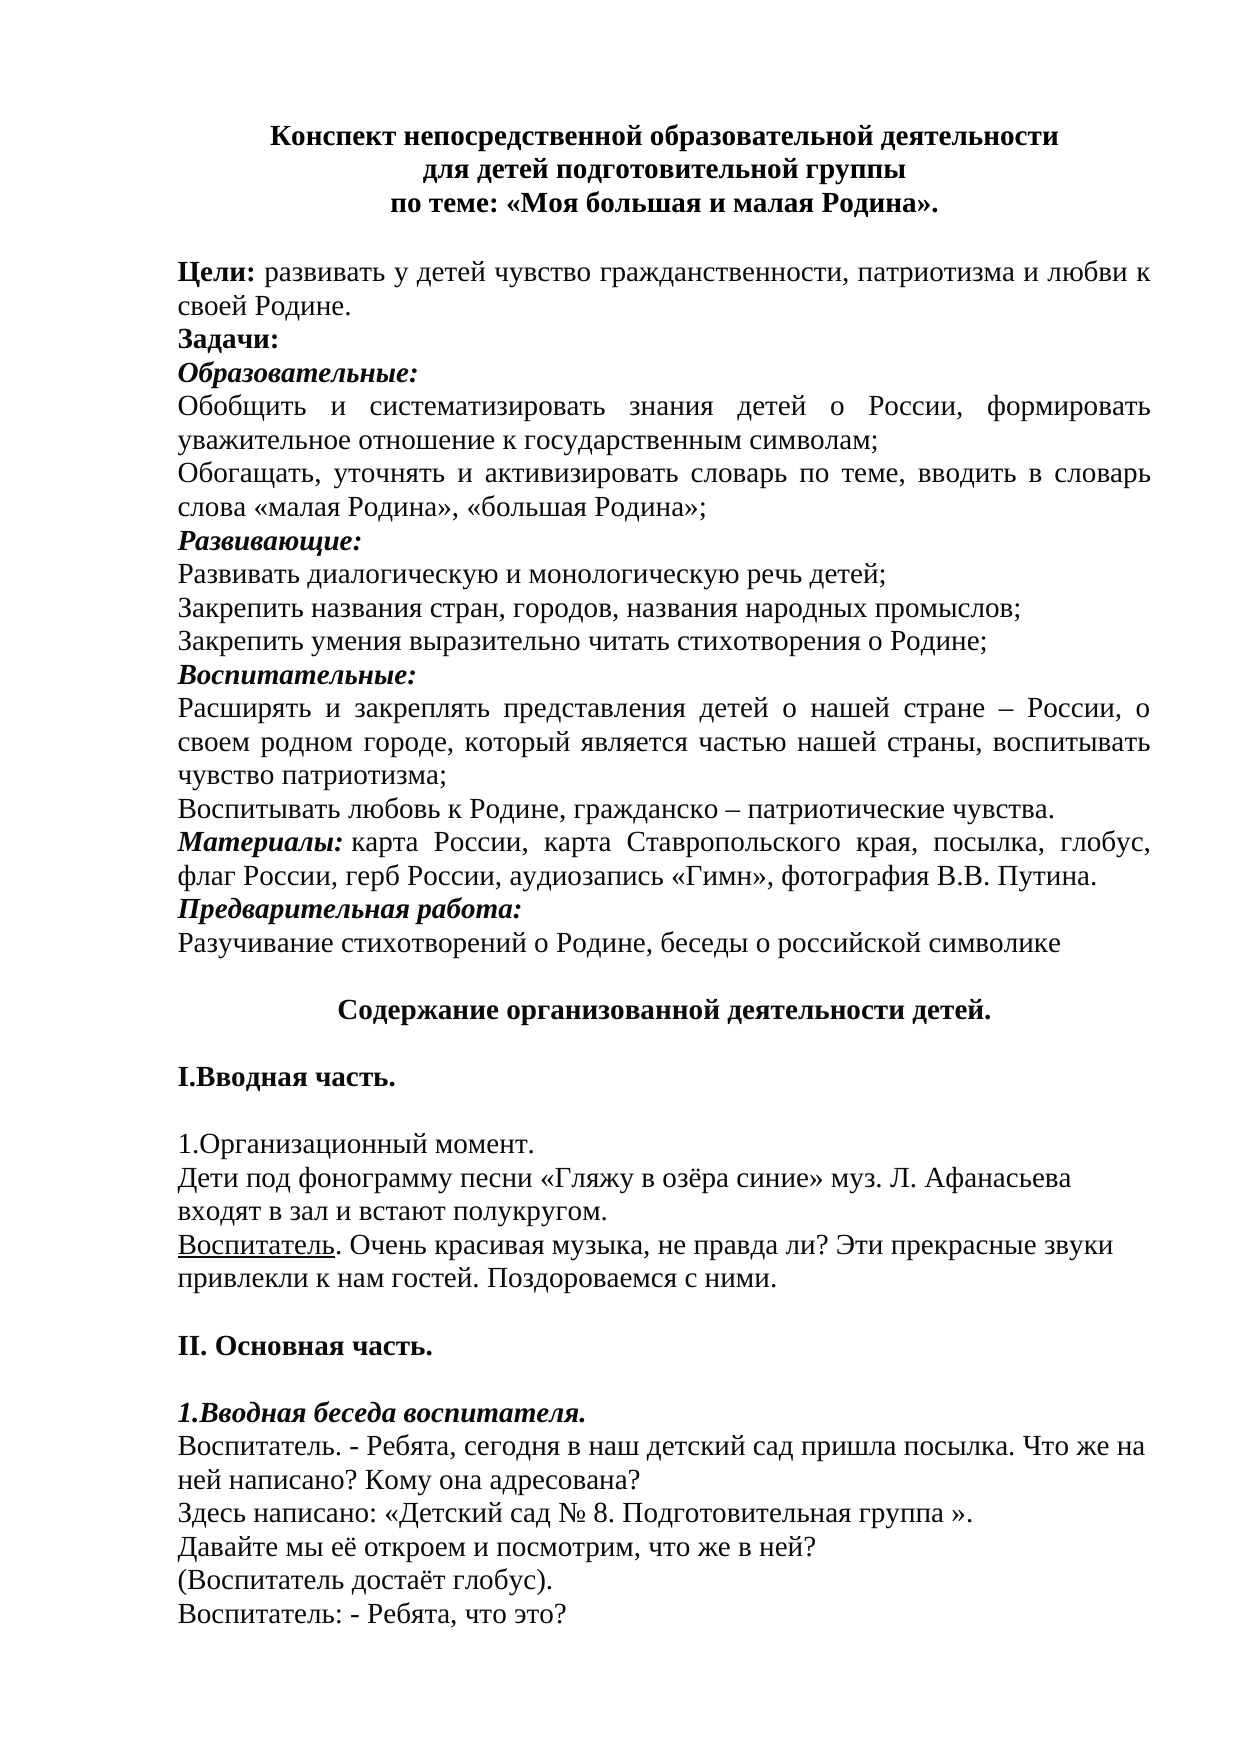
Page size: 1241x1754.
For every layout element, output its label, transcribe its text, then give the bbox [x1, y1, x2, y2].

text I.Вводная часть. [177, 1059, 1152, 1093]
text Здесь написано: «Детский сад № 8. Подготовительная группа ». [177, 1495, 1152, 1529]
text Дети под фонограмму песни «Гляжу в озёра синие» муз. Л. Афанасьева входят в зал и встают полукругом. [177, 1160, 1152, 1227]
text для детей подготовительной группы [177, 152, 1152, 185]
text 1.Вводная беседа воспитателя. [177, 1395, 1152, 1428]
text Развивающие: [177, 523, 1152, 556]
text Материалы: карта России, карта Ставропольского края, посылка, глобус, флаг России, герб России, аудиозапись «Гимн», фотография В.В. Путина. [177, 824, 1152, 892]
text Обобщить и систематизировать знания детей о России, формировать уважительное отношение к государственным символам; [177, 388, 1152, 456]
text Обогащать, уточнять и активизировать словарь по теме, вводить в словарь слова «малая Родина», «большая Родина»; [177, 456, 1152, 523]
text Давайте мы её откроем и посмотрим, что же в ней? [177, 1529, 1152, 1562]
text Воспитывать любовь к Родине, гражданско – патриотические чувства. [177, 791, 1152, 824]
text Предварительная работа: [177, 892, 1152, 925]
text Разучивание стихотворений о Родине, беседы о российской символике [177, 925, 1152, 959]
text (Воспитатель достаёт глобус). [177, 1562, 1152, 1596]
text Закрепить названия стран, городов, названия народных промыслов; [177, 590, 1152, 623]
text Конспект непосредственной образовательной деятельности [177, 118, 1152, 152]
text II. Основная часть. [177, 1328, 1152, 1361]
text 1.Организационный момент. [177, 1126, 1152, 1160]
text Воспитатель. - Ребята, сегодня в наш детский сад пришла посылка. Что же на ней написано? Кому она адресована? [177, 1428, 1152, 1495]
text Задачи: [177, 321, 1152, 355]
text Воспитательные: [177, 657, 1152, 690]
text Расширять и закреплять представления детей о нашей стране – России, о своем родном городе, который является частью нашей страны, воспитывать чувство патриотизма; [177, 690, 1152, 791]
text Образовательные: [177, 355, 1152, 388]
text Содержание организованной деятельности детей. [177, 992, 1152, 1026]
text Цели: развивать у детей чувство гражданственности, патриотизма и любви к своей Родине. [177, 254, 1152, 321]
text по теме: «Моя большая и малая Родина». [177, 185, 1152, 219]
text Развивать диалогическую и монологическую речь детей; [177, 556, 1152, 590]
text Воспитатель: - Ребята, что это? [177, 1596, 1152, 1629]
text Закрепить умения выразительно читать стихотворения о Родине; [177, 623, 1152, 657]
text Воспитатель. Очень красивая музыка, не правда ли? Эти прекрасные звуки привлекли к нам гостей. Поздороваемся с ними. [177, 1227, 1152, 1294]
